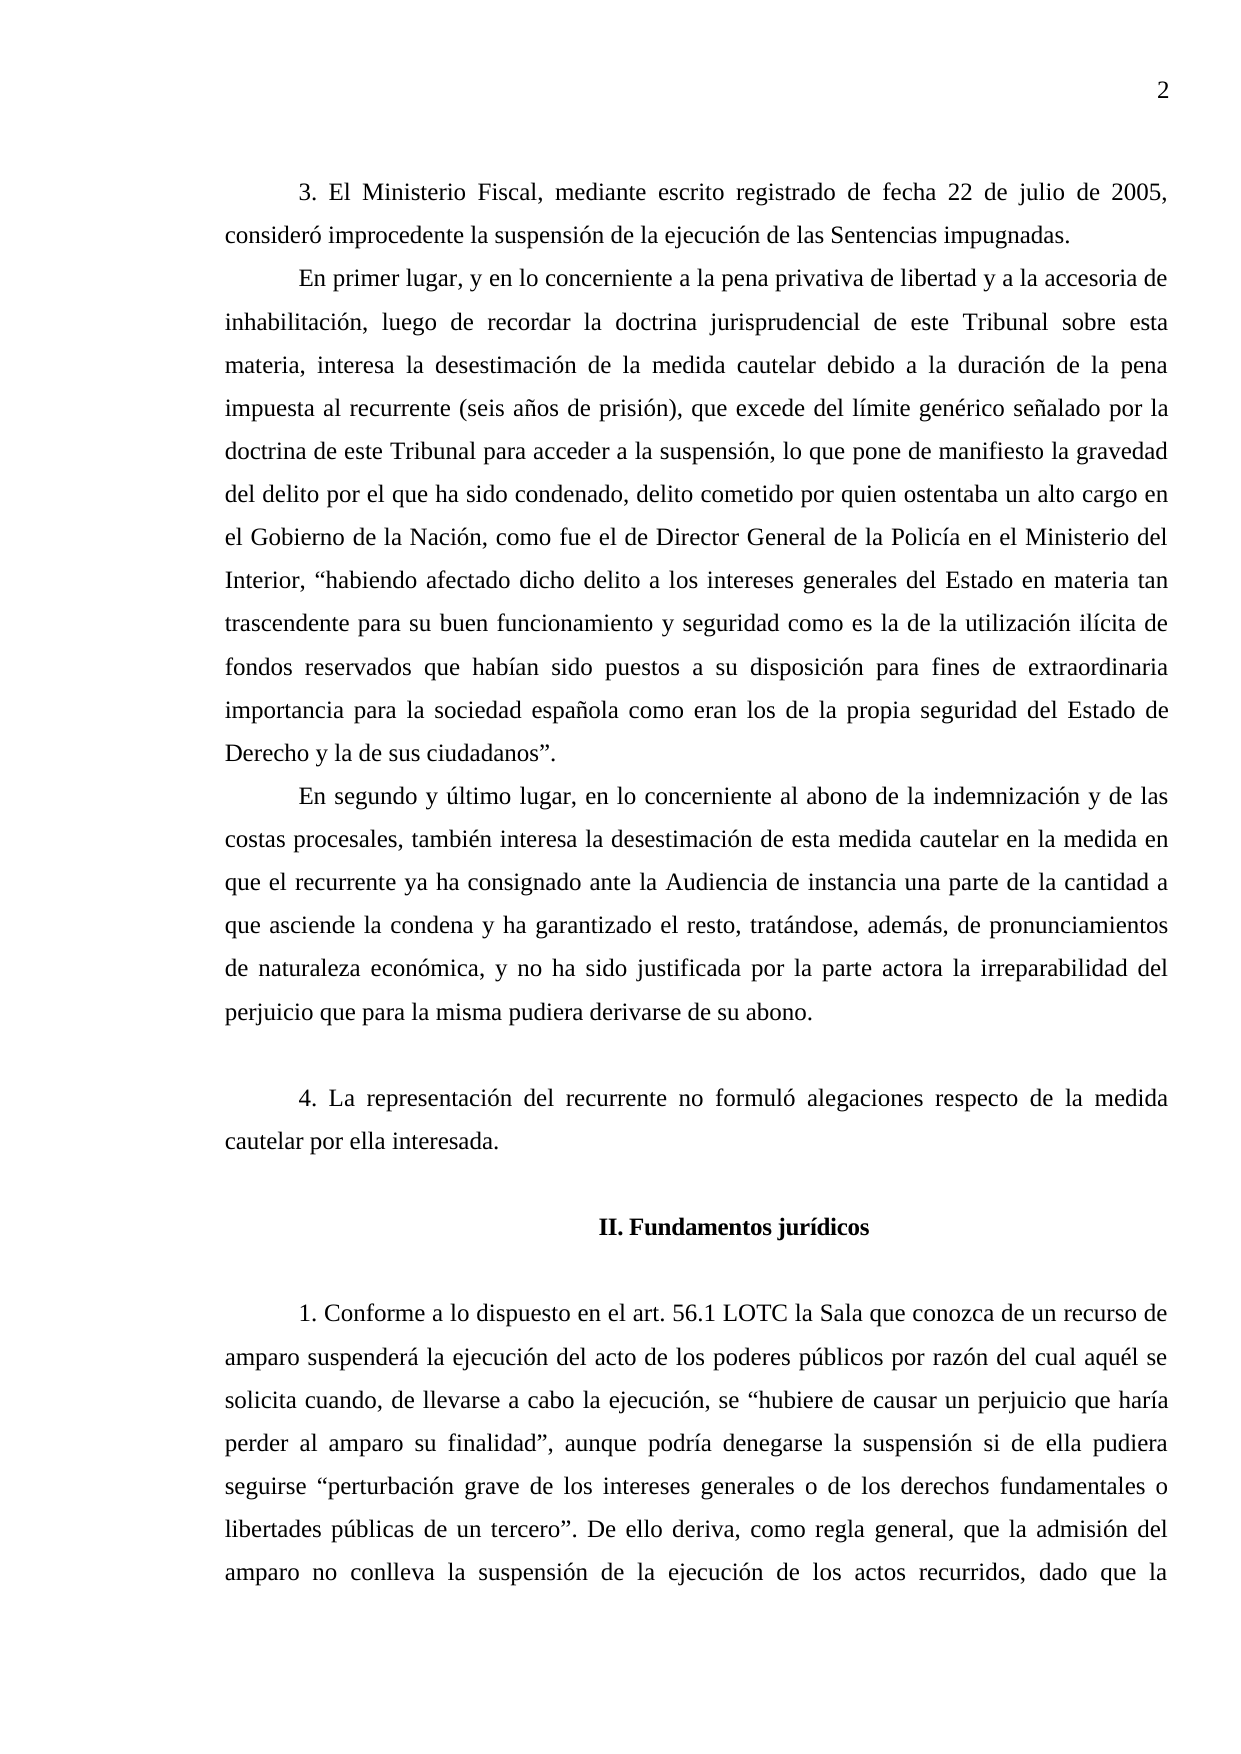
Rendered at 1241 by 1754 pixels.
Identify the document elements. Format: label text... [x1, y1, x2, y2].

text 3. El Ministerio Fiscal, mediante escrito registrado de fecha 22 de julio de 2005, consideró improcedente la suspensión de la ejecución de las Sentencias impugnadas. [224, 177, 1169, 249]
text En segundo y último lugar, en lo concerniente al abono de la indemnización y de las costas procesales, también interesa la desestimación de esta medida cautelar en la medida en que el recurrente ya ha consignado ante la Audiencia de instancia una parte de la cantidad a que asciende la condena y ha garantizado el resto, tratándose, además, de pronunciamientos de naturaleza económica, y no ha sido justificada por la parte actora la irreparabilidad del perjuicio que para la misma pudiera derivarse de su abono. [224, 781, 1169, 1025]
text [224, 1298, 1169, 1586]
subtitle II. Fundamentos jurídicos [224, 1212, 1169, 1241]
text 4. La representación del recurrente no formuló alegaciones respecto de la medida cautelar por ella interesada. [224, 1083, 1169, 1155]
text En primer lugar, y en lo concerniente a la pena privativa de libertad y a la accesoria de inhabilitación, luego de recordar la doctrina jurisprudencial de este Tribunal sobre esta materia, interesa la desestimación de la medida cautelar debido a la duración de la pena impuesta al recurrente (seis años de prisión), que excede del límite genérico señalado por la doctrina de este Tribunal para acceder a la suspensión, lo que pone de manifiesto la gravedad del delito por el que ha sido condenado, delito cometido por quien ostentaba un alto cargo en el Gobierno de la Nación, como fue el de Director General de la Policía en el Ministerio del Interior, “habiendo afectado dicho delito a los intereses generales del Estado en materia tan trascendente para su buen funcionamiento y seguridad como es la de la utilización ilícita de fondos reservados que habían sido puestos a su disposición para fines de extraordinaria importancia para la sociedad española como eran los de la propia seguridad del Estado de Derecho y la de sus ciudadanos”. [224, 263, 1169, 767]
